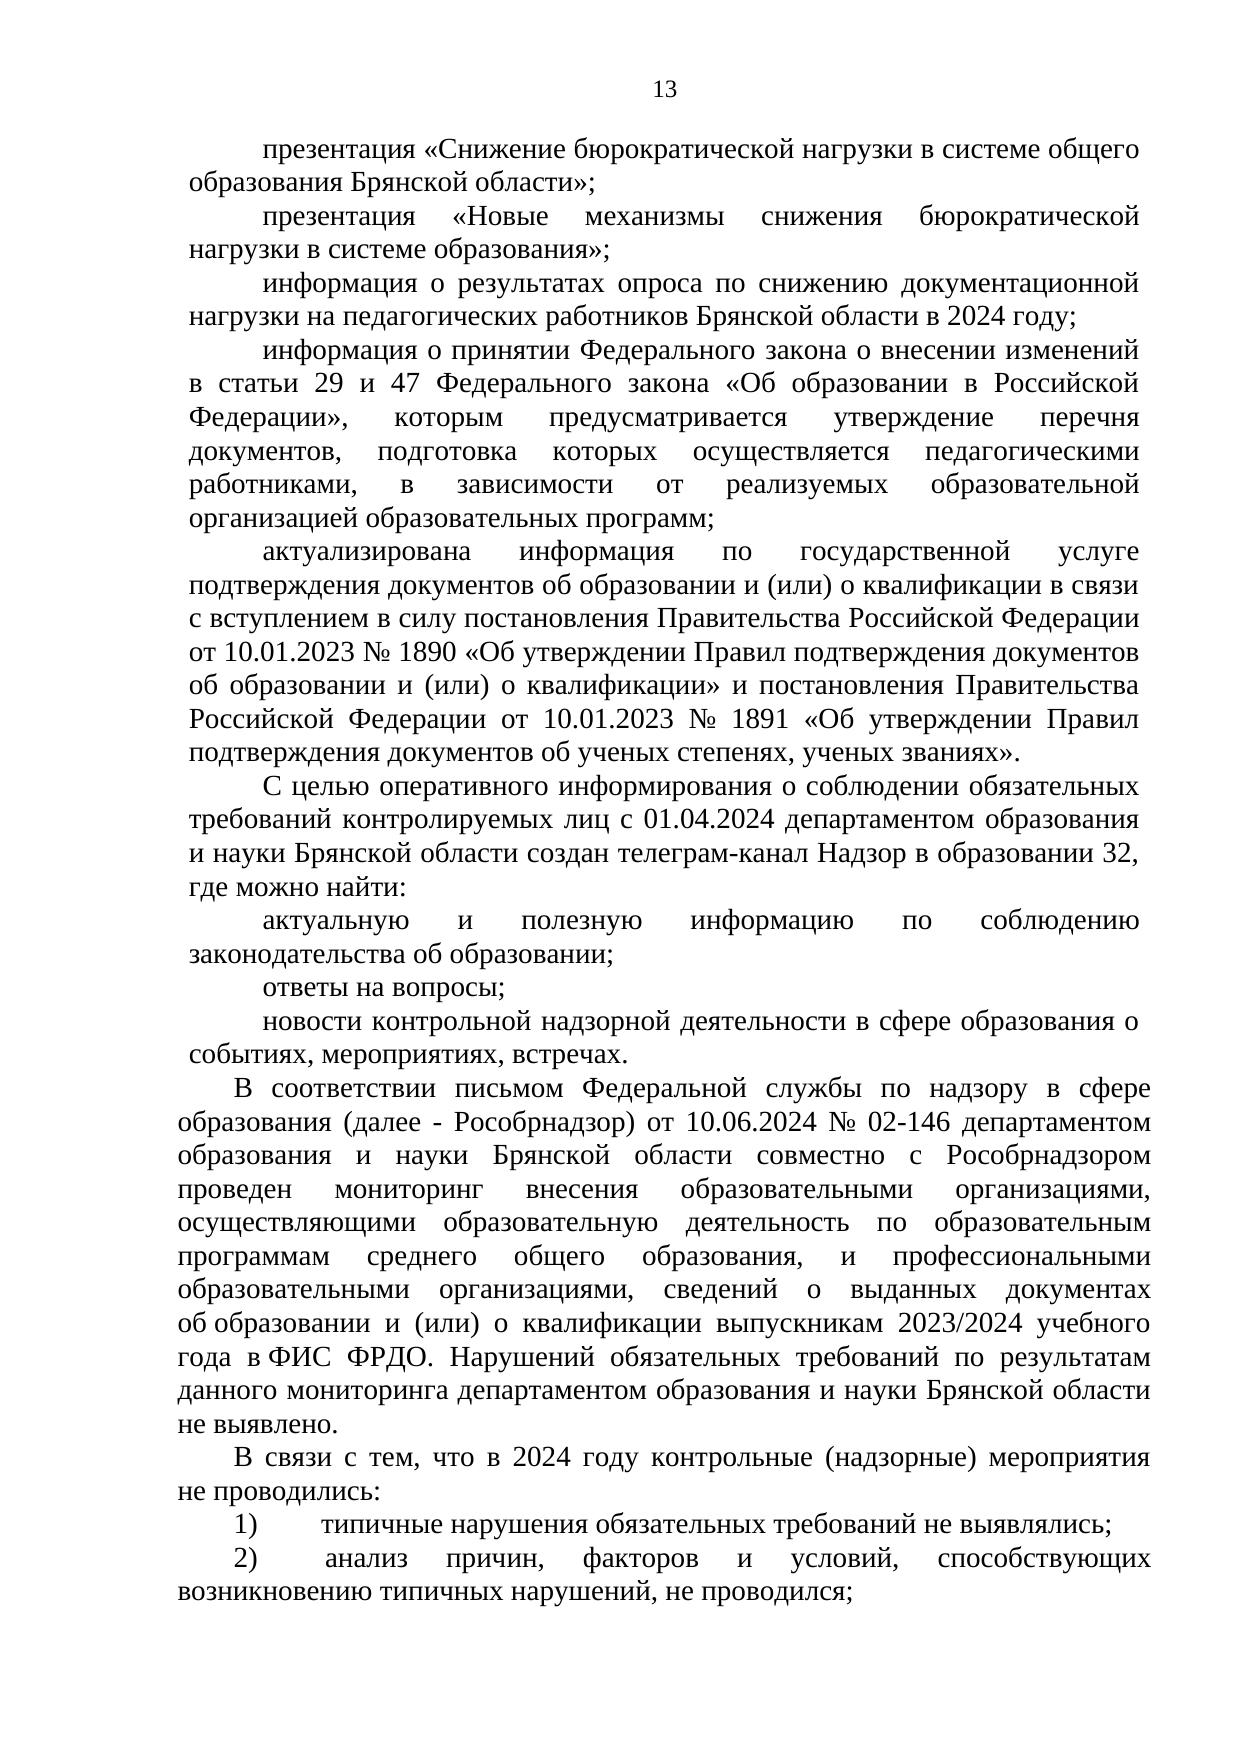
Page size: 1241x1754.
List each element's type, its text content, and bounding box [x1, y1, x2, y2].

list типичные нарушения обязательных требований не выявлялись; [233, 1506, 1152, 1540]
text актуализирована информация по государственной услуге подтверждения документов об образовании и (или) о квалификации в связи с вступлением в силу постановления Правительства Российской Федерации от 10.01.2023 № 1890 «Об утверждении Правил подтверждения документов об образовании и (или) о квалификации» и постановления Правительства Российской Федерации от 10.01.2023 № 1891 «Об утверждении Правил подтверждения документов об ученых степенях, ученых званиях». [188, 534, 1140, 768]
text новости контрольной надзорной деятельности в сфере образования о событиях, мероприятиях, встречах. [188, 1003, 1140, 1070]
text презентация «Новые механизмы снижения бюрократической нагрузки в системе образования»; [188, 198, 1140, 265]
list анализ причин, факторов и условий, способствующих возникновению типичных нарушений, не проводился; [177, 1540, 1152, 1607]
text В соответствии письмом Федеральной службы по надзору в сфере образования (далее - Рособрнадзор) от 10.06.2024 № 02-146 департаментом образования и науки Брянской области совместно с Рособрнадзором проведен мониторинг внесения образовательными организациями, осуществляющими образовательную деятельность по образовательным программам среднего общего образования, и профессиональными образовательными организациями, сведений о выданных документах об образовании и (или) о квалификации выпускникам 2023/2024 учебного года в ФИС ФРДО. Нарушений обязательных требований по результатам данного мониторинга департаментом образования и науки Брянской области не выявлено. [177, 1070, 1152, 1439]
text актуальную и полезную информацию по соблюдению законодательства об образовании; [188, 903, 1140, 970]
text презентация «Снижение бюрократической нагрузки в системе общего образования Брянской области»; [188, 131, 1140, 198]
text В связи с тем, что в 2024 году контрольные (надзорные) мероприятия не проводились: [177, 1439, 1152, 1506]
text информация о принятии Федерального закона о внесении изменений в статьи 29 и 47 Федерального закона «Об образовании в Российской Федерации», которым предусматривается утверждение перечня документов, подготовка которых осуществляется педагогическими работниками, в зависимости от реализуемых образовательной организацией образовательных программ; [188, 332, 1140, 534]
text ответы на вопросы; [188, 970, 1140, 1003]
text С целью оперативного информирования о соблюдении обязательных требований контролируемых лиц с 01.04.2024 департаментом образования и науки Брянской области создан телеграм-канал Надзор в образовании 32, где можно найти: [188, 768, 1140, 903]
text информация о результатах опроса по снижению документационной нагрузки на педагогических работников Брянской области в 2024 году; [188, 265, 1140, 332]
